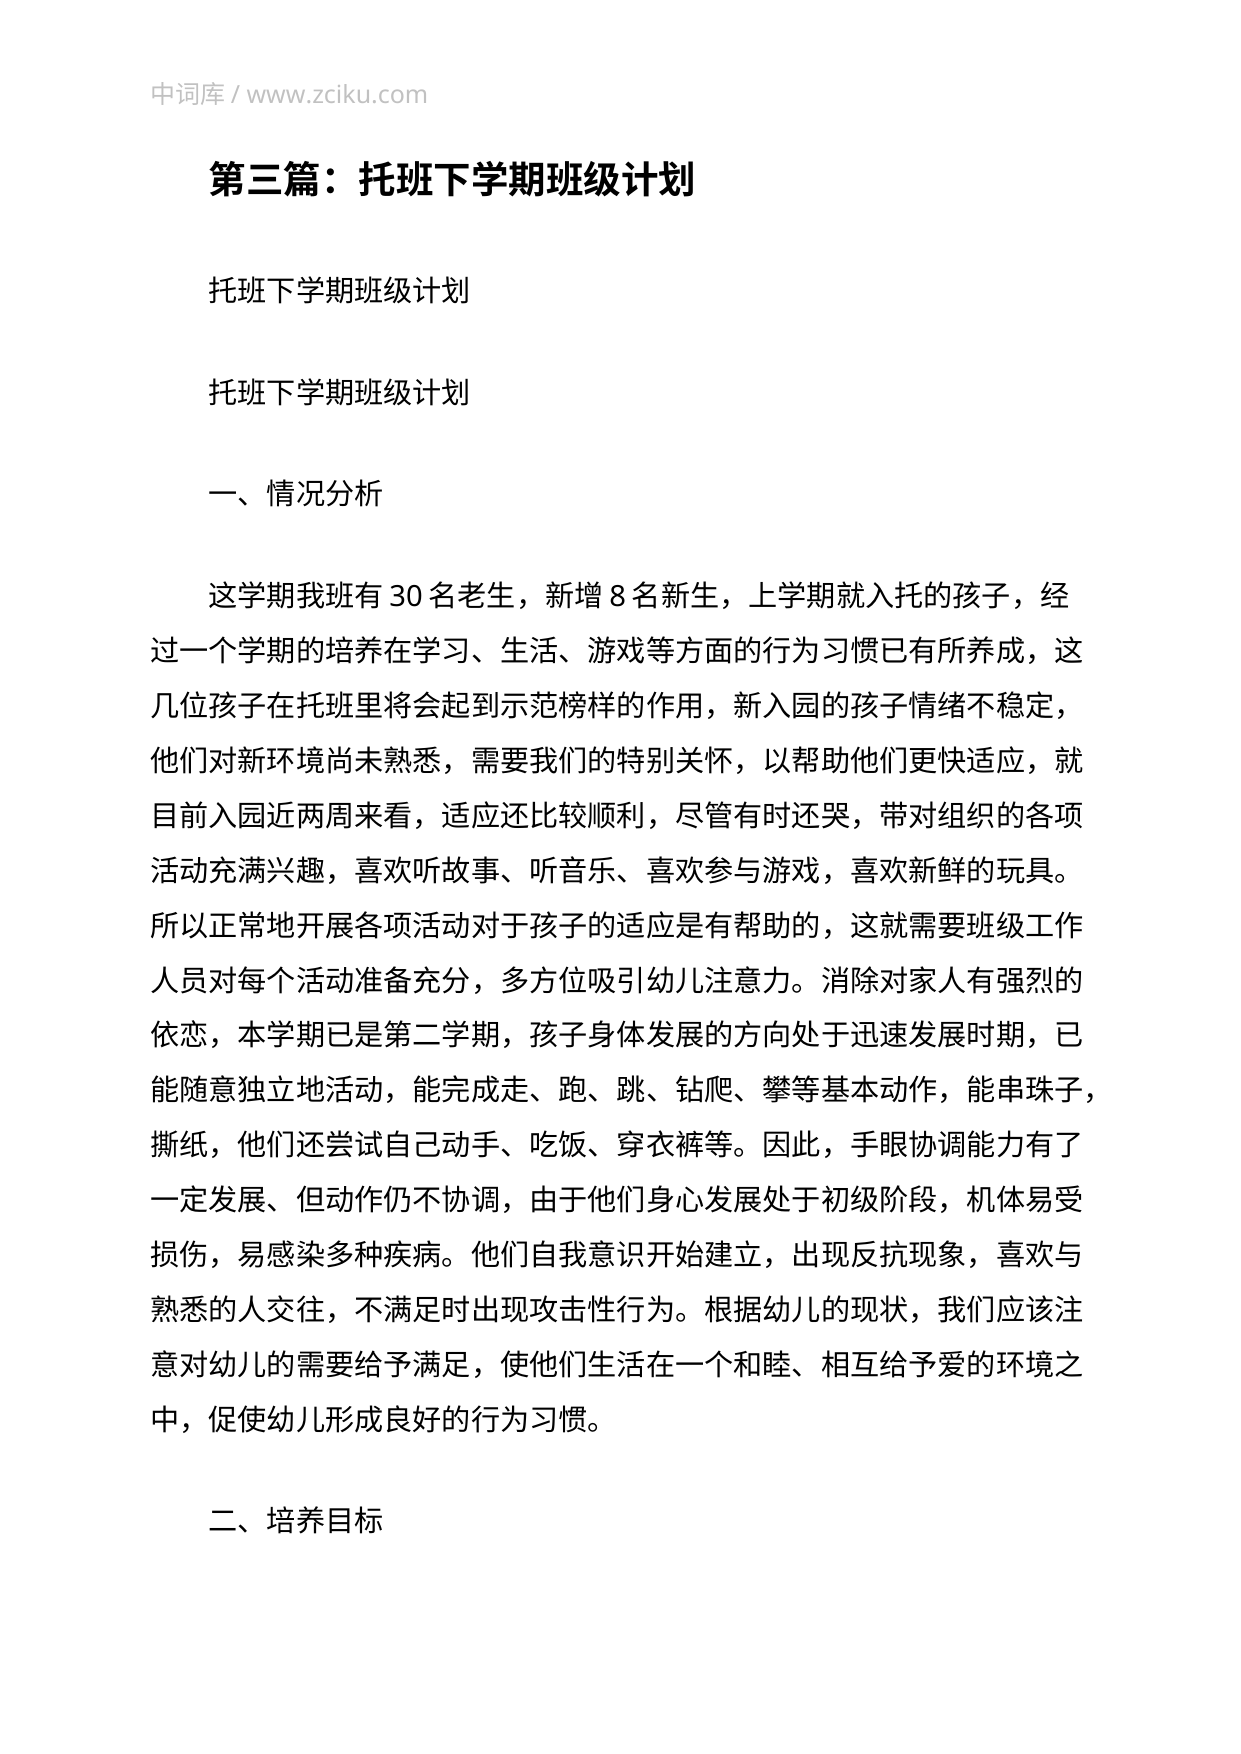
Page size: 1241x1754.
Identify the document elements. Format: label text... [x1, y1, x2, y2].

text 托班下学期班级计划 [150, 369, 1090, 411]
text 二、培养目标 [150, 1498, 1090, 1540]
text 托班下学期班级计划 [150, 267, 1090, 310]
text 一、情况分析 [150, 471, 1090, 513]
text 这学期我班有30名老生，新增8名新生，上学期就入托的孩子，经过一个学期的培养在学习、生活、游戏等方面的行为习惯已有所养成，这几位孩子在托班里将会起到示范榜样的作用，新入园的孩子情绪不稳定，他们对新环境尚未熟悉，需要我们的特别关怀，以帮助他们更快适应，就目前入园近两周来看，适应还比较顺利，尽管有时还哭，带对组织的各项活动充满兴趣，喜欢听故事、听音乐、喜欢参与游戏，喜欢新鲜的玩具。所以正常地开展各项活动对于孩子的适应是有帮助的，这就需要班级工作人员对每个活动准备充分，多方位吸引幼儿注意力。消除对家人有强烈的依恋，本学期已是第二学期，孩子身体发展的方向处于迅速发展时期，已能随意独立地活动，能完成走、跑、跳、钻爬、攀等基本动作，能串珠子，撕纸，他们还尝试自己动手、吃饭、穿衣裤等。因此，手眼协调能力有了一定发展、但动作仍不协调，由于他们身心发展处于初级阶段，机体易受损伤，易感染多种疾病。他们自我意识开始建立，出现反抗现象，喜欢与熟悉的人交往，不满足时出现攻击性行为。根据幼儿的现状，我们应该注意对幼儿的需要给予满足，使他们生活在一个和睦、相互给予爱的环境之中，促使幼儿形成良好的行为习惯。 [150, 573, 1090, 1438]
text 第三篇：托班下学期班级计划 [150, 150, 1090, 204]
